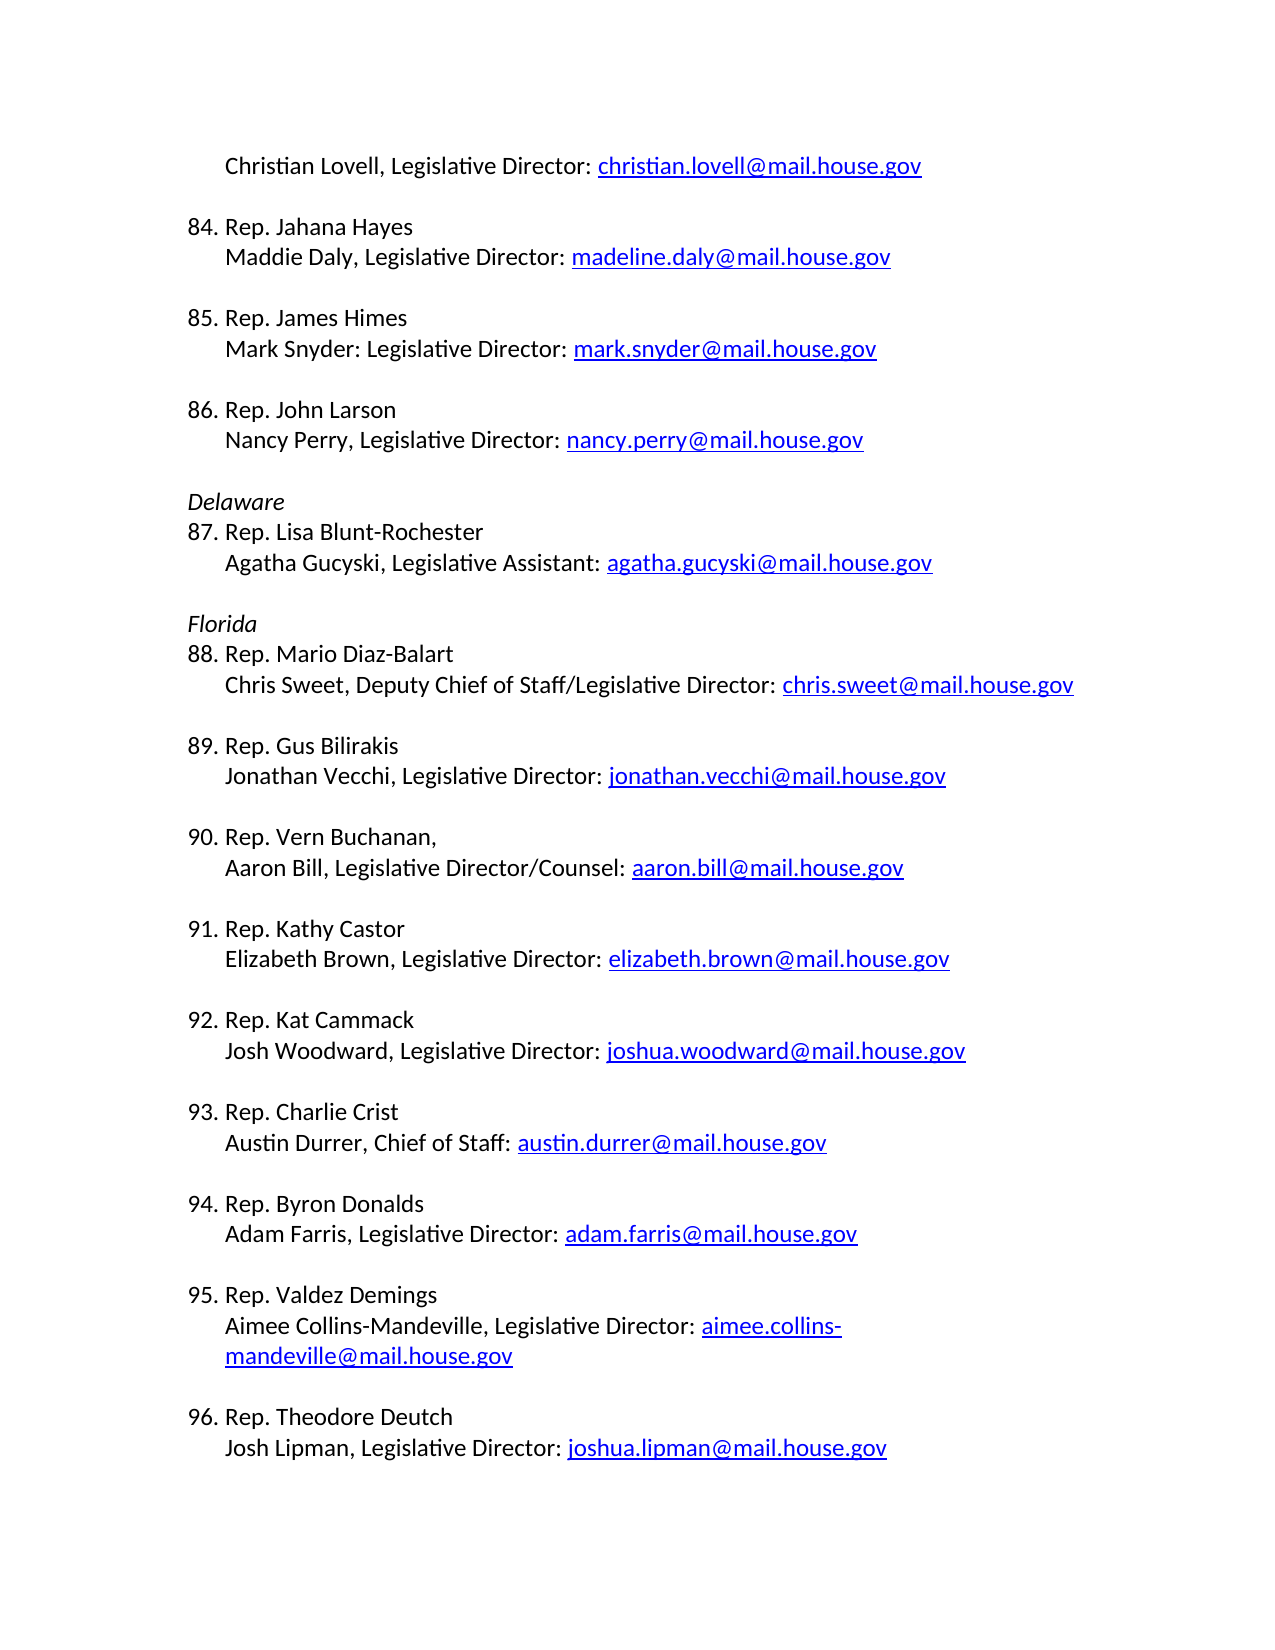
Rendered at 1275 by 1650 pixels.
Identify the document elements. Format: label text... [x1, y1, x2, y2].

list Rep. Kathy Castor [187, 913, 1125, 943]
text Delaware [187, 486, 1125, 516]
list Rep. James Himes [187, 303, 1125, 333]
list Rep. John Larson [187, 394, 1125, 425]
list Rep. Lisa Blunt-Rochester [187, 516, 1125, 547]
text Mark Snyder: Legislative Director: mark.snyder@mail.house.gov [187, 333, 1125, 364]
list Rep. Vern Buchanan, [187, 821, 1125, 852]
text Aimee Collins-Mandeville, Legislative Director: aimee.collins-mandeville@mail.house.gov [225, 1310, 1125, 1371]
text Florida [187, 608, 1125, 638]
text Nancy Perry, Legislative Director: nancy.perry@mail.house.gov [187, 425, 1125, 455]
list Rep. Mario Diaz-Balart [187, 638, 1125, 669]
text Jonathan Vecchi, Legislative Director: jonathan.vecchi@mail.house.gov [187, 760, 1125, 791]
list Rep. Jahana Hayes [187, 211, 1125, 242]
list Rep. Byron Donalds [187, 1188, 1125, 1218]
list Rep. Theodore Deutch [187, 1401, 1125, 1432]
list Rep. Valdez Demings [187, 1279, 1125, 1310]
text Aaron Bill, Legislative Director/Counsel: aaron.bill@mail.house.gov [187, 852, 1125, 882]
list Rep. Charlie Crist Austin Durrer, Chief of Staff: austin.durrer@mail.house.gov [187, 1096, 1125, 1188]
text Chris Sweet, Deputy Chief of Staff/Legislative Director: chris.sweet@mail.house.gov [187, 669, 1125, 699]
text Josh Lipman, Legislative Director: joshua.lipman@mail.house.gov [187, 1432, 1125, 1462]
text Maddie Daly, Legislative Director: madeline.daly@mail.house.gov [187, 242, 1125, 272]
text Elizabeth Brown, Legislative Director: elizabeth.brown@mail.house.gov [187, 943, 1125, 974]
text Christian Lovell, Legislative Director: christian.lovell@mail.house.gov [187, 150, 1125, 181]
text Agatha Gucyski, Legislative Assistant: agatha.gucyski@mail.house.gov [187, 547, 1125, 577]
list Rep. Kat Cammack [187, 1004, 1125, 1035]
text Josh Woodward, Legislative Director: joshua.woodward@mail.house.gov [187, 1035, 1125, 1096]
list Rep. Gus Bilirakis [187, 730, 1125, 760]
text Adam Farris, Legislative Director: adam.farris@mail.house.gov [187, 1218, 1125, 1249]
